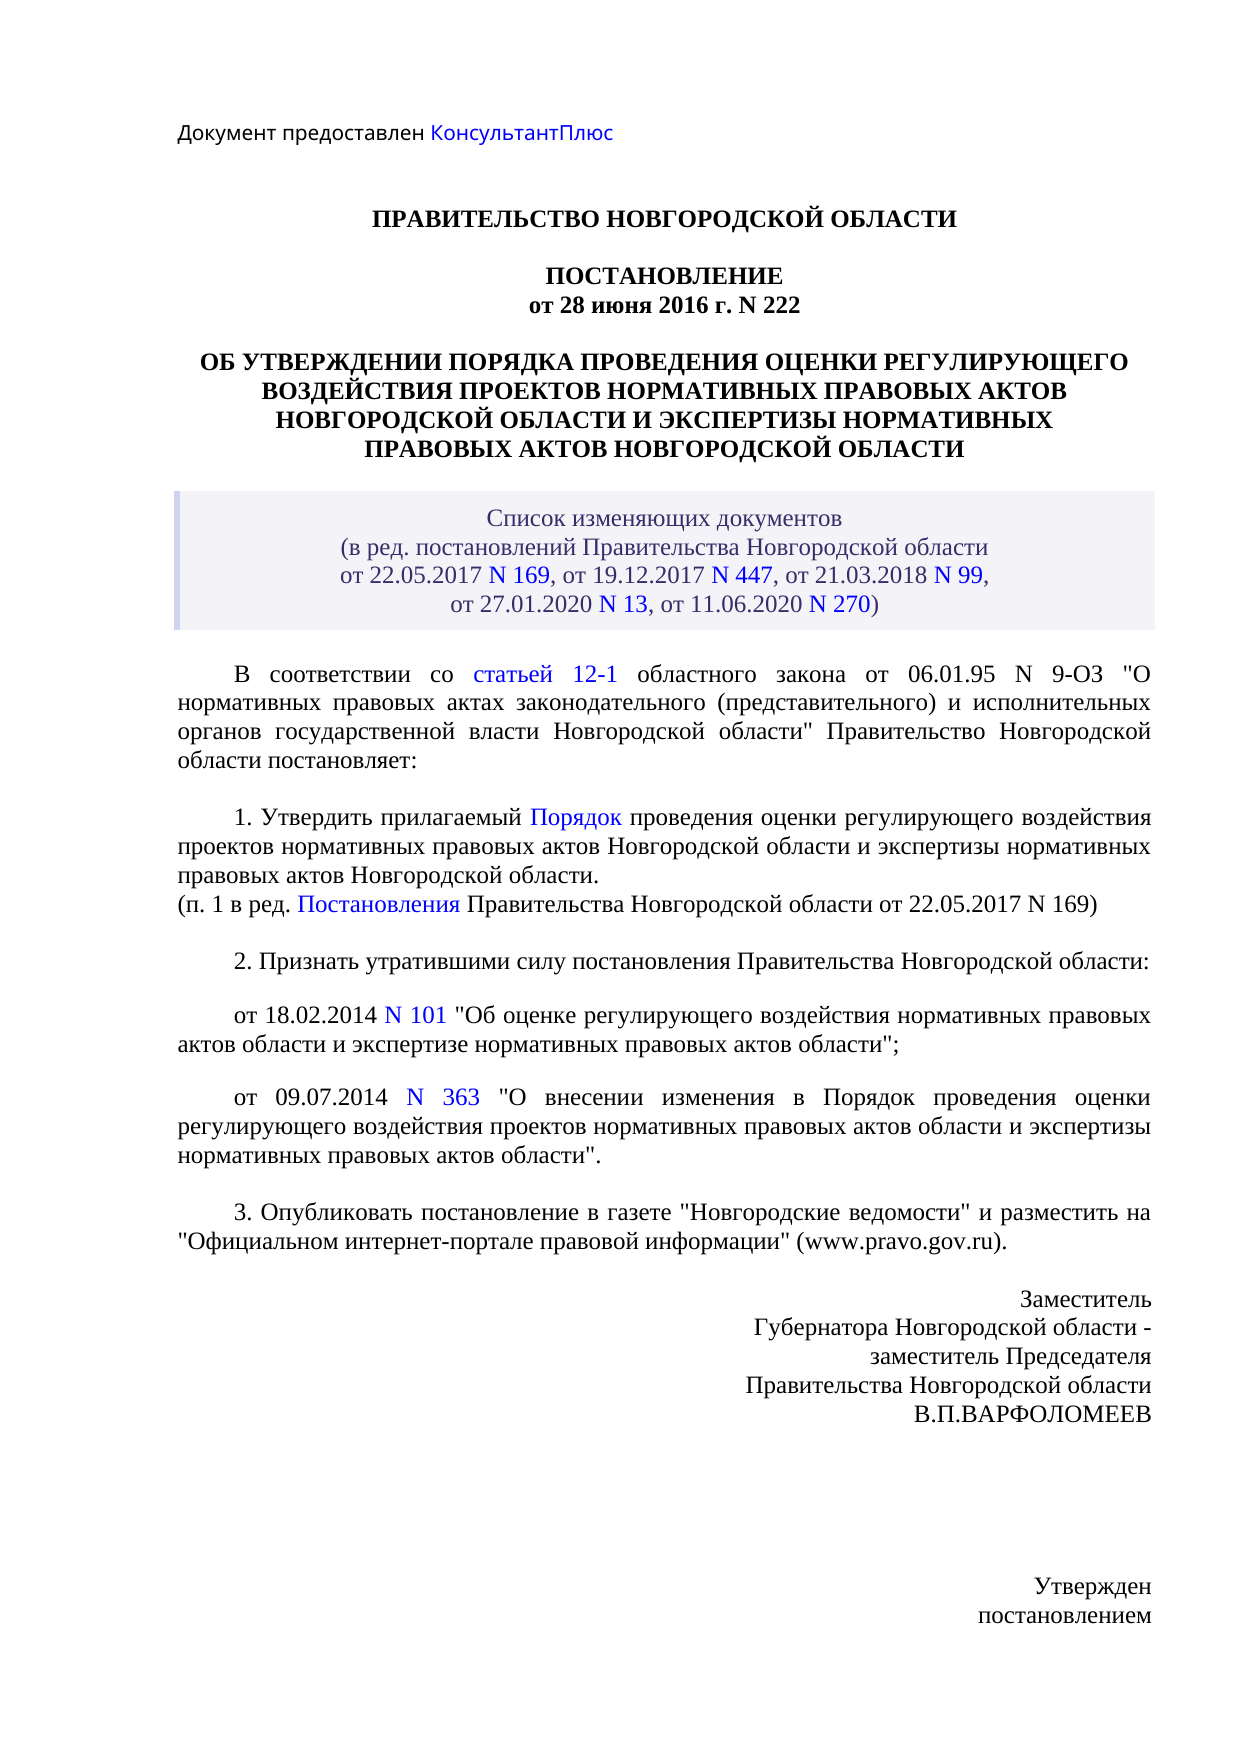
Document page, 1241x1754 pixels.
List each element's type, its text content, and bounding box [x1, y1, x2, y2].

title ПРАВИТЕЛЬСТВО НОВГОРОДСКОЙ ОБЛАСТИ [177, 204, 1152, 232]
title ПРАВОВЫХ АКТОВ НОВГОРОДСКОЙ ОБЛАСТИ [177, 434, 1152, 462]
text заместитель Председателя [177, 1341, 1152, 1370]
text постановлением [177, 1600, 1152, 1629]
title Документ предоставлен КонсультантПлюс [177, 118, 1152, 175]
text В.П.ВАРФОЛОМЕЕВ [177, 1399, 1152, 1427]
title ОБ УТВЕРЖДЕНИИ ПОРЯДКА ПРОВЕДЕНИЯ ОЦЕНКИ РЕГУЛИРУЮЩЕГО [177, 347, 1152, 376]
text Правительства Новгородской области [177, 1370, 1152, 1399]
text Утвержден [177, 1571, 1152, 1600]
title от 28 июня 2016 г. N 222 [177, 290, 1152, 319]
text от 09.07.2014 N 363 "О внесении изменения в Порядок проведения оценки регулирующего воздействия проектов нормативных правовых актов области и экспертизы нормативных правовых актов области". [177, 1082, 1152, 1169]
text от 18.02.2014 N 101 "Об оценке регулирующего воздействия нормативных правовых актов области и экспертизе нормативных правовых актов области"; [177, 1000, 1152, 1057]
text Заместитель [177, 1284, 1152, 1312]
table_header Список изменяющих документов (в ред. постановлений Правительства Новгородской области от 22.05.2017 N 169, от 19.12.2017 N 447, от 21.03.2018 N 99, от 27.01.2020 N 13, от 11.06.2020 N 270) [180, 491, 1149, 630]
title НОВГОРОДСКОЙ ОБЛАСТИ И ЭКСПЕРТИЗЫ НОРМАТИВНЫХ [177, 405, 1152, 434]
text Губернатора Новгородской области - [177, 1312, 1152, 1341]
text 2. Признать утратившими силу постановления Правительства Новгородской области: [177, 946, 1152, 975]
text В соответствии со статьей 12-1 областного закона от 06.01.95 N 9-ОЗ "О нормативных правовых актах законодательного (представительного) и исполнительных органов государственной власти Новгородской области" Правительство Новгородской области постановляет: [177, 659, 1152, 774]
text 1. Утвердить прилагаемый Порядок проведения оценки регулирующего воздействия проектов нормативных правовых актов Новгородской области и экспертизы нормативных правовых актов Новгородской области. [177, 802, 1152, 889]
title ПОСТАНОВЛЕНИЕ [177, 261, 1152, 290]
title ВОЗДЕЙСТВИЯ ПРОЕКТОВ НОРМАТИВНЫХ ПРАВОВЫХ АКТОВ [177, 376, 1152, 405]
text (п. 1 в ред. Постановления Правительства Новгородской области от 22.05.2017 N 169) [177, 889, 1152, 917]
text 3. Опубликовать постановление в газете "Новгородские ведомости" и разместить на "Официальном интернет-портале правовой информации" (www.pravo.gov.ru). [177, 1197, 1152, 1255]
